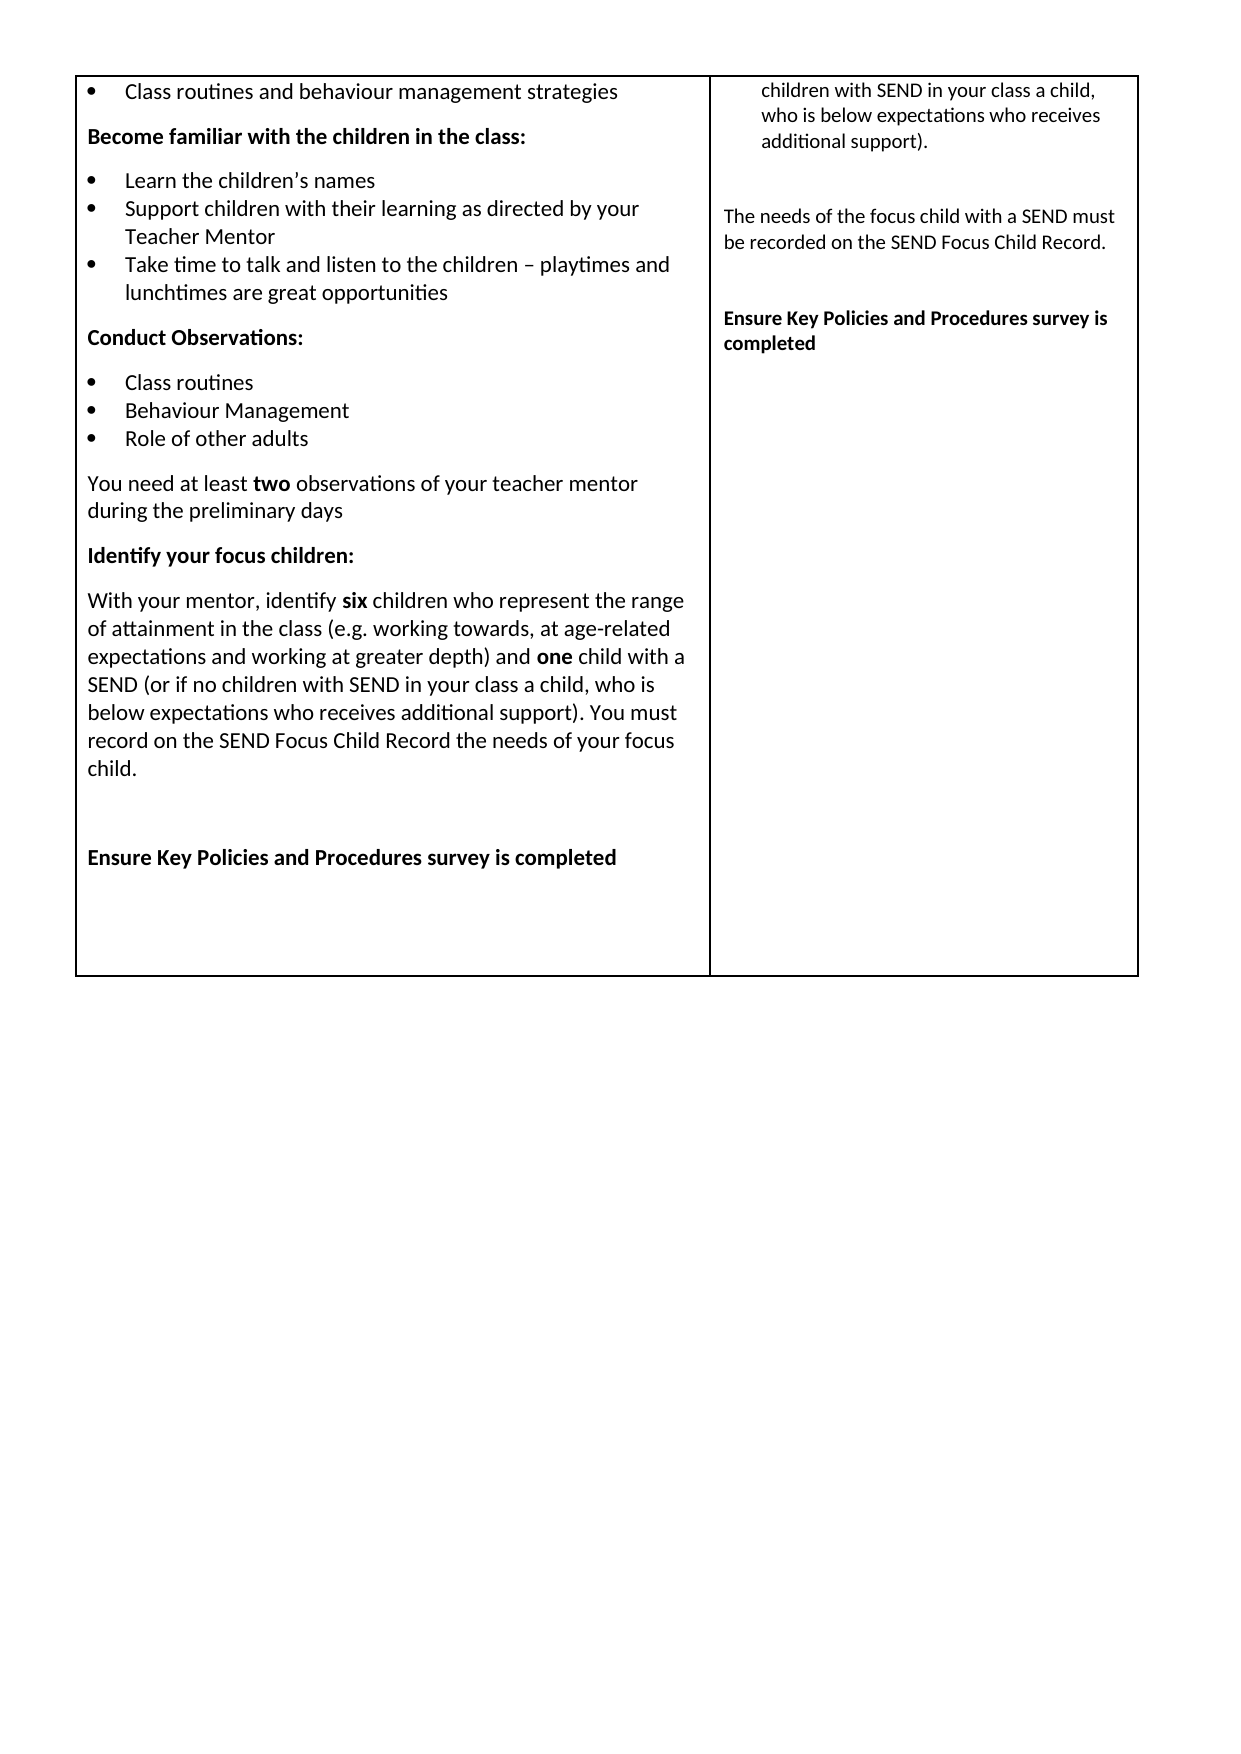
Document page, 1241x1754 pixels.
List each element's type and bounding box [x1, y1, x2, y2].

table_cell [77, 77, 709, 975]
table_cell [711, 77, 1137, 975]
